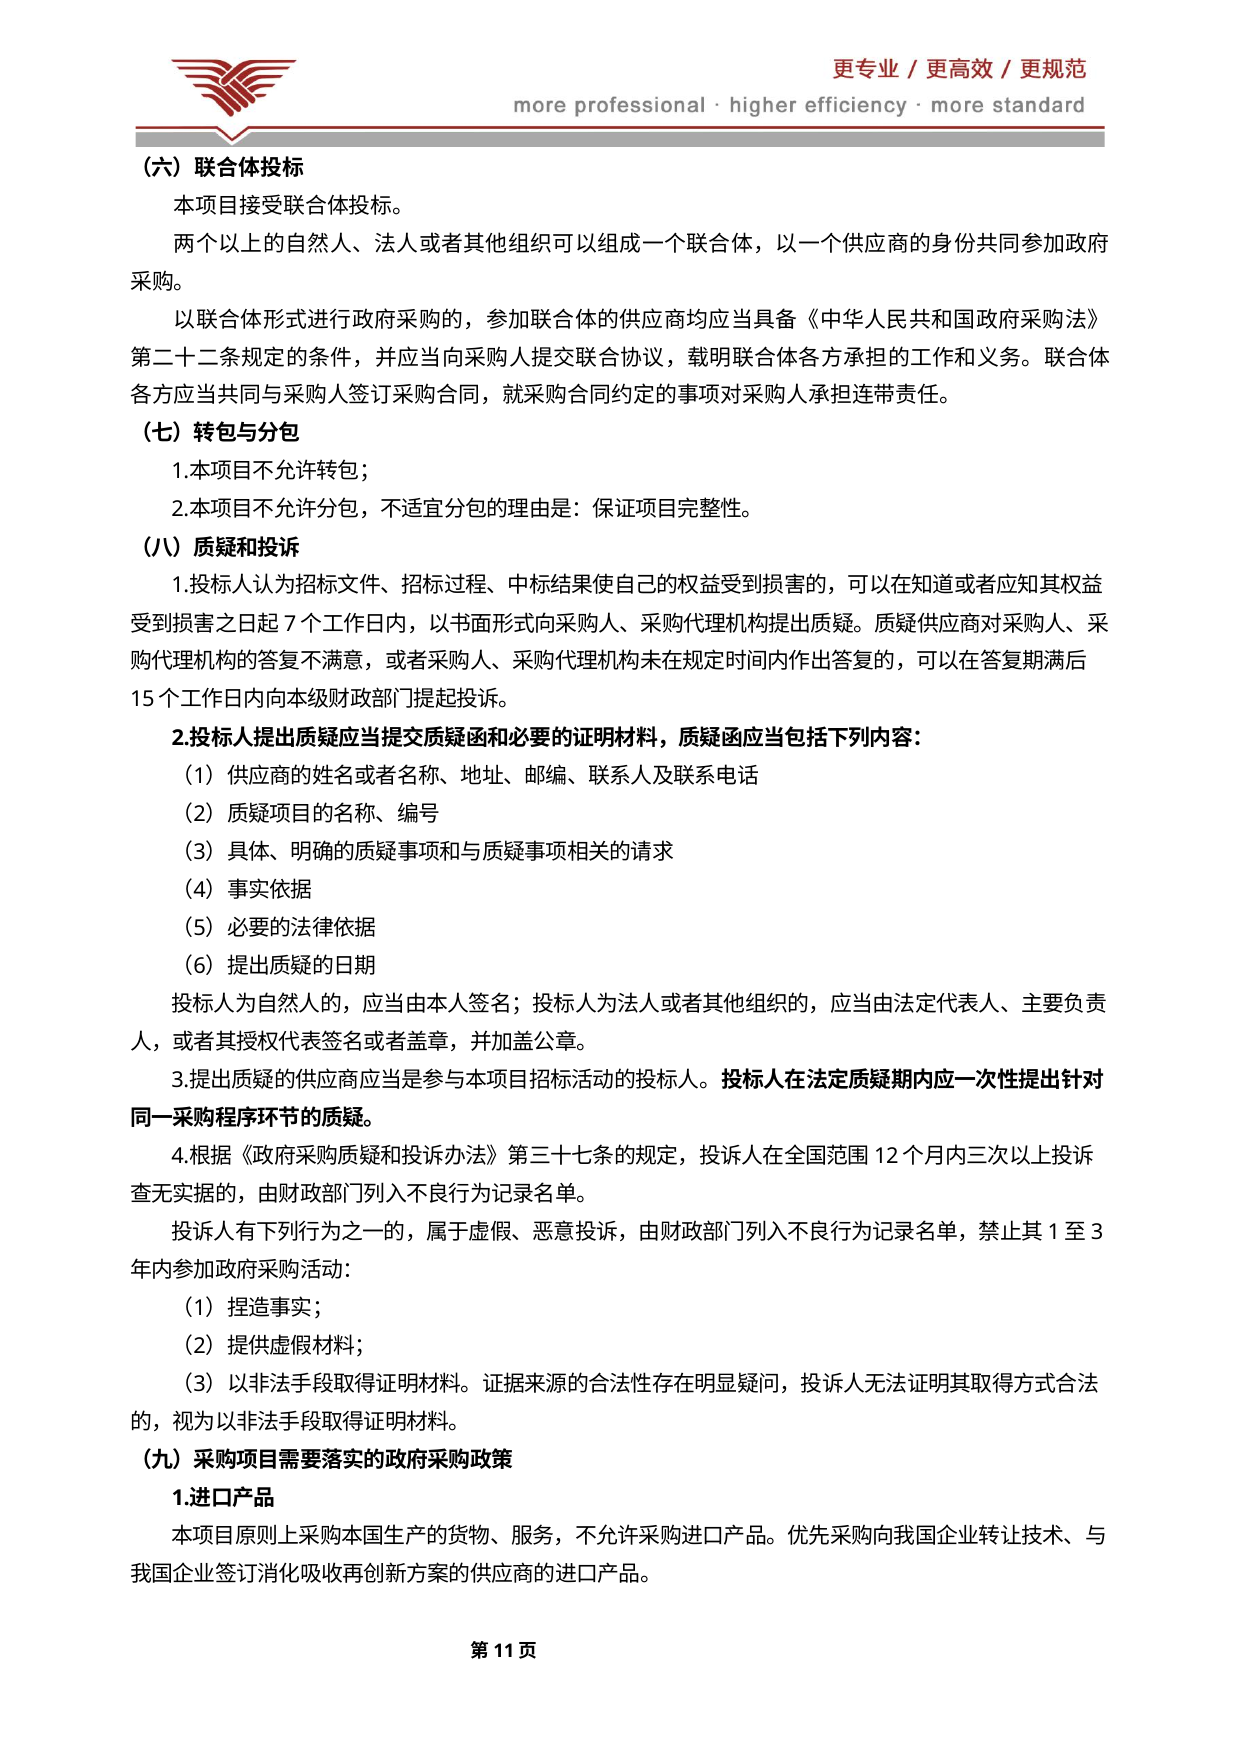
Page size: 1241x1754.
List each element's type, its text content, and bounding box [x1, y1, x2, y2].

text （2）提供虚假材料； [130, 1328, 1110, 1360]
text 3.提出质疑的供应商应当是参与本项目招标活动的投标人。投标人在法定质疑期内应一次性提出针对同一采购程序环节的质疑。 [130, 1062, 1110, 1132]
text （1）供应商的姓名或者名称、地址、邮编、联系人及联系电话 [130, 758, 1110, 789]
text （3）以非法手段取得证明材料。证据来源的合法性存在明显疑问，投诉人无法证明其取得方式合法的，视为以非法手段取得证明材料。 [130, 1366, 1110, 1436]
text （1）捏造事实； [130, 1290, 1110, 1322]
text 投标人为自然人的，应当由本人签名；投标人为法人或者其他组织的，应当由法定代表人、主要负责人，或者其授权代表签名或者盖章，并加盖公章。 [130, 986, 1110, 1056]
text （4）事实依据 [130, 872, 1110, 904]
text 1.进口产品 [130, 1480, 1110, 1512]
text 4.根据《政府采购质疑和投诉办法》第三十七条的规定，投诉人在全国范围12个月内三次以上投诉查无实据的，由财政部门列入不良行为记录名单。 [130, 1138, 1110, 1208]
text （6）提出质疑的日期 [130, 948, 1110, 980]
text 1.投标人认为招标文件、招标过程、中标结果使自己的权益受到损害的，可以在知道或者应知其权益受到损害之日起7个工作日内，以书面形式向采购人、采购代理机构提出质疑。质疑供应商对采购人、采购代理机构的答复不满意，或者采购人、采购代理机构未在规定时间内作出答复的，可以在答复期满后15个工作日内向本级财政部门提起投诉。 [130, 567, 1110, 713]
text 2.投标人提出质疑应当提交质疑函和必要的证明材料，质疑函应当包括下列内容： [130, 719, 1110, 751]
text （3）具体、明确的质疑事项和与质疑事项相关的请求 [130, 834, 1110, 866]
text 2.本项目不允许分包，不适宜分包的理由是：保证项目完整性。 [130, 491, 1110, 523]
text （七）转包与分包 [130, 415, 1110, 447]
text （九）采购项目需要落实的政府采购政策 [130, 1442, 1110, 1474]
text 两个以上的自然人、法人或者其他组织可以组成一个联合体，以一个供应商的身份共同参加政府采购。 [130, 226, 1110, 295]
text （八）质疑和投诉 [130, 529, 1110, 561]
picture [135, 35, 1105, 147]
text 本项目原则上采购本国生产的货物、服务，不允许采购进口产品。优先采购向我国企业转让技术、与我国企业签订消化吸收再创新方案的供应商的进口产品。 [130, 1518, 1110, 1588]
text 以联合体形式进行政府采购的，参加联合体的供应商均应当具备《中华人民共和国政府采购法》第二十二条规定的条件，并应当向采购人提交联合协议，载明联合体各方承担的工作和义务。联合体各方应当共同与采购人签订采购合同，就采购合同约定的事项对采购人承担连带责任。 [130, 302, 1110, 409]
text 本项目接受联合体投标。 [130, 188, 1110, 219]
text （2）质疑项目的名称、编号 [130, 796, 1110, 828]
text 1.本项目不允许转包； [130, 453, 1110, 485]
text （5）必要的法律依据 [130, 910, 1110, 942]
text 投诉人有下列行为之一的，属于虚假、恶意投诉，由财政部门列入不良行为记录名单，禁止其1至3年内参加政府采购活动： [130, 1214, 1110, 1284]
text （六）联合体投标 [130, 150, 1110, 182]
